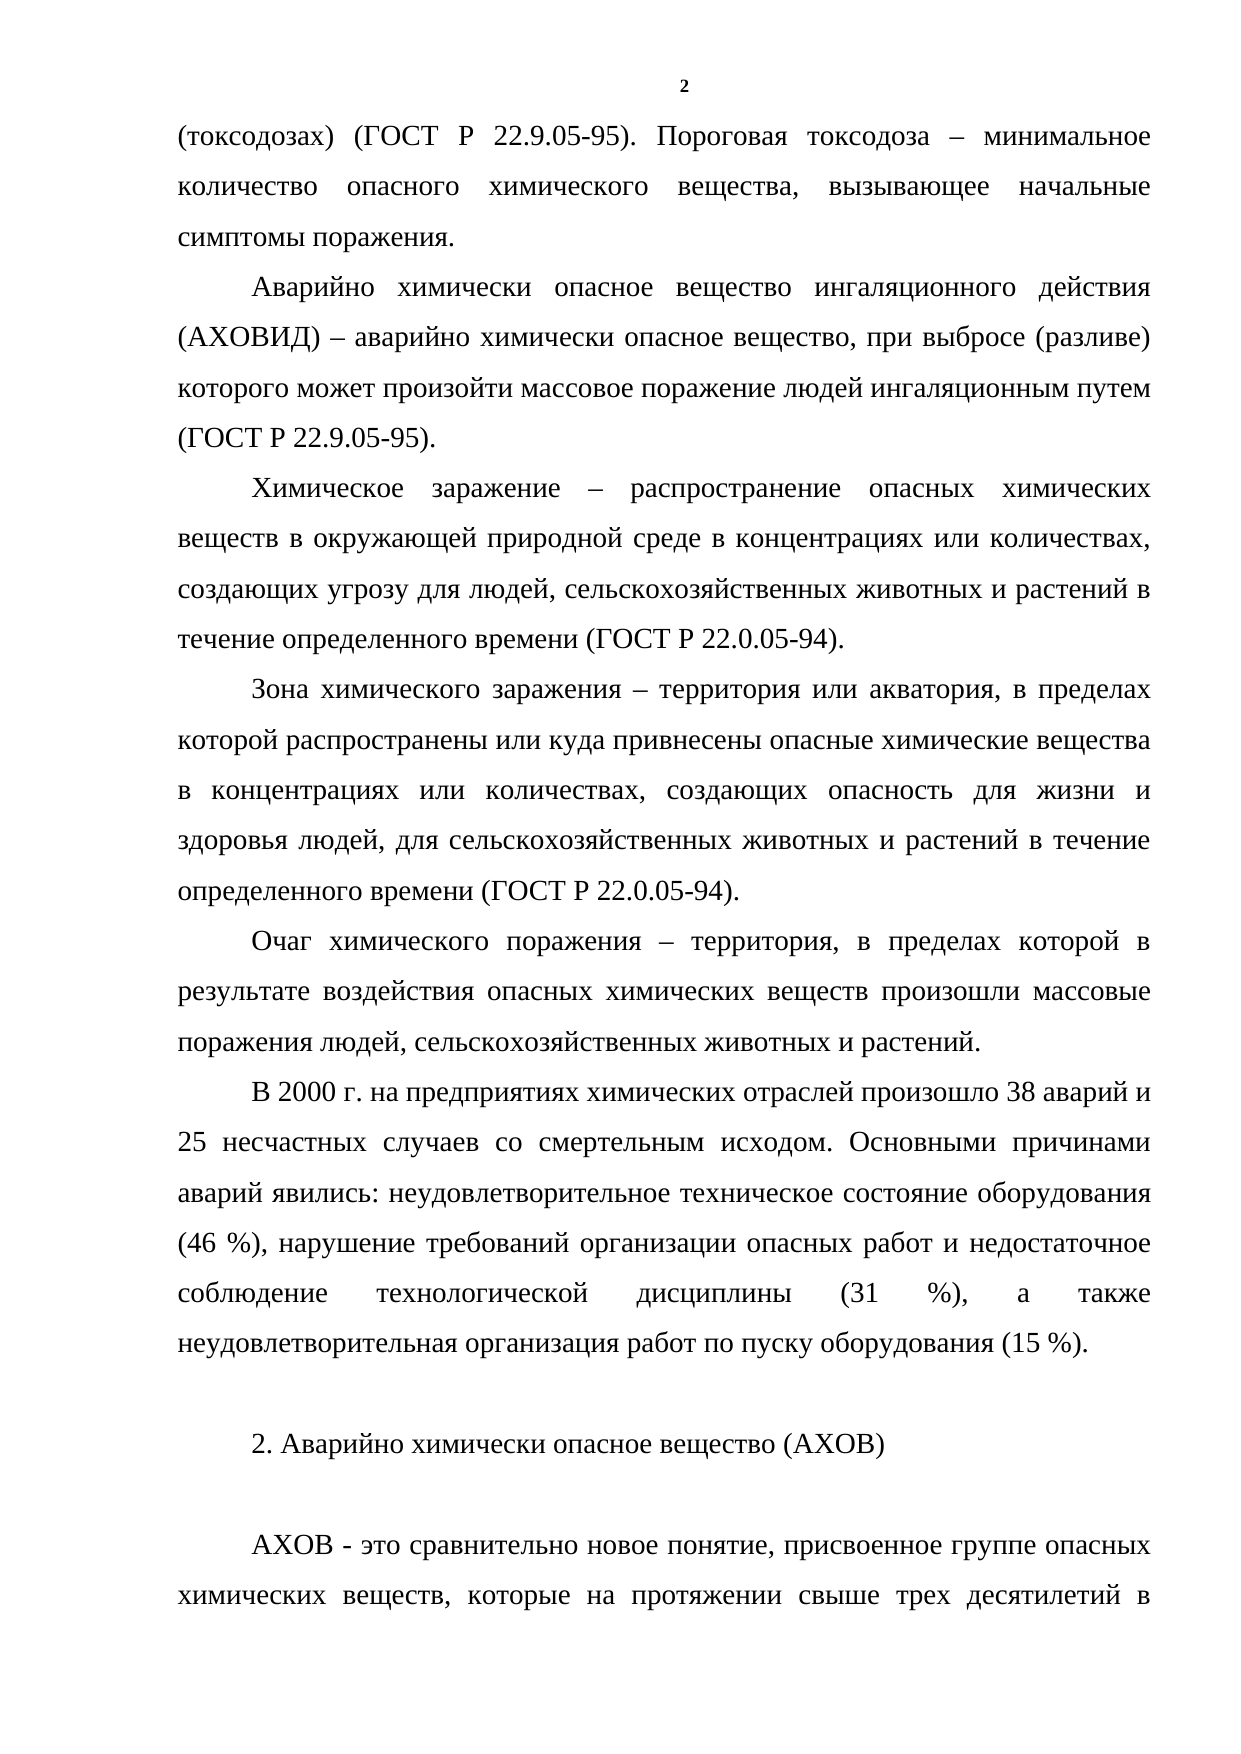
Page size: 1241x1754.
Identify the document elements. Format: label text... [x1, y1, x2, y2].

text 2. Аварийно химически опасное вещество (АХОВ) [177, 1426, 1152, 1460]
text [177, 1527, 1152, 1611]
text Химическое заражение – распространение опасных химических веществ в окружающей природной среде в концентрациях или количествах, создающих угрозу для людей, сельскохозяйственных животных и растений в течение определенного времени (ГОСТ Р 22.0.05-94). [177, 470, 1152, 655]
text Очаг химического поражения – территория, в пределах которой в результате воздействия опасных химических веществ произошли массовые поражения людей, сельскохозяйственных животных и растений. [177, 923, 1152, 1057]
text Аварийно химически опасное вещество ингаляционного действия (АХОВИД) – аварийно химически опасное вещество, при выбросе (разливе) которого может произойти массовое поражение людей ингаляционным путем (ГОСТ Р 22.9.05-95). [177, 269, 1152, 453]
text В . на предприятиях химических отраслей произошло 38 аварий и 25 несчастных случаев со смертельным исходом. Основными причинами аварий явились: неудовлетворительное техническое состояние оборудования (46 %), нарушение требований организации опасных работ и недостаточное соблюдение технологической дисциплины (31 %), а также неудовлетворительная организация работ по пуску оборудования (15 %). [177, 1074, 1152, 1359]
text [177, 118, 1152, 252]
text Зона химического заражения – территория или акватория, в пределах которой распространены или куда привнесены опасные химические вещества в концентрациях или количествах, создающих опасность для жизни и здоровья людей, для сельскохозяйственных животных и растений в течение определенного времени (ГОСТ Р 22.0.05-94). [177, 672, 1152, 906]
